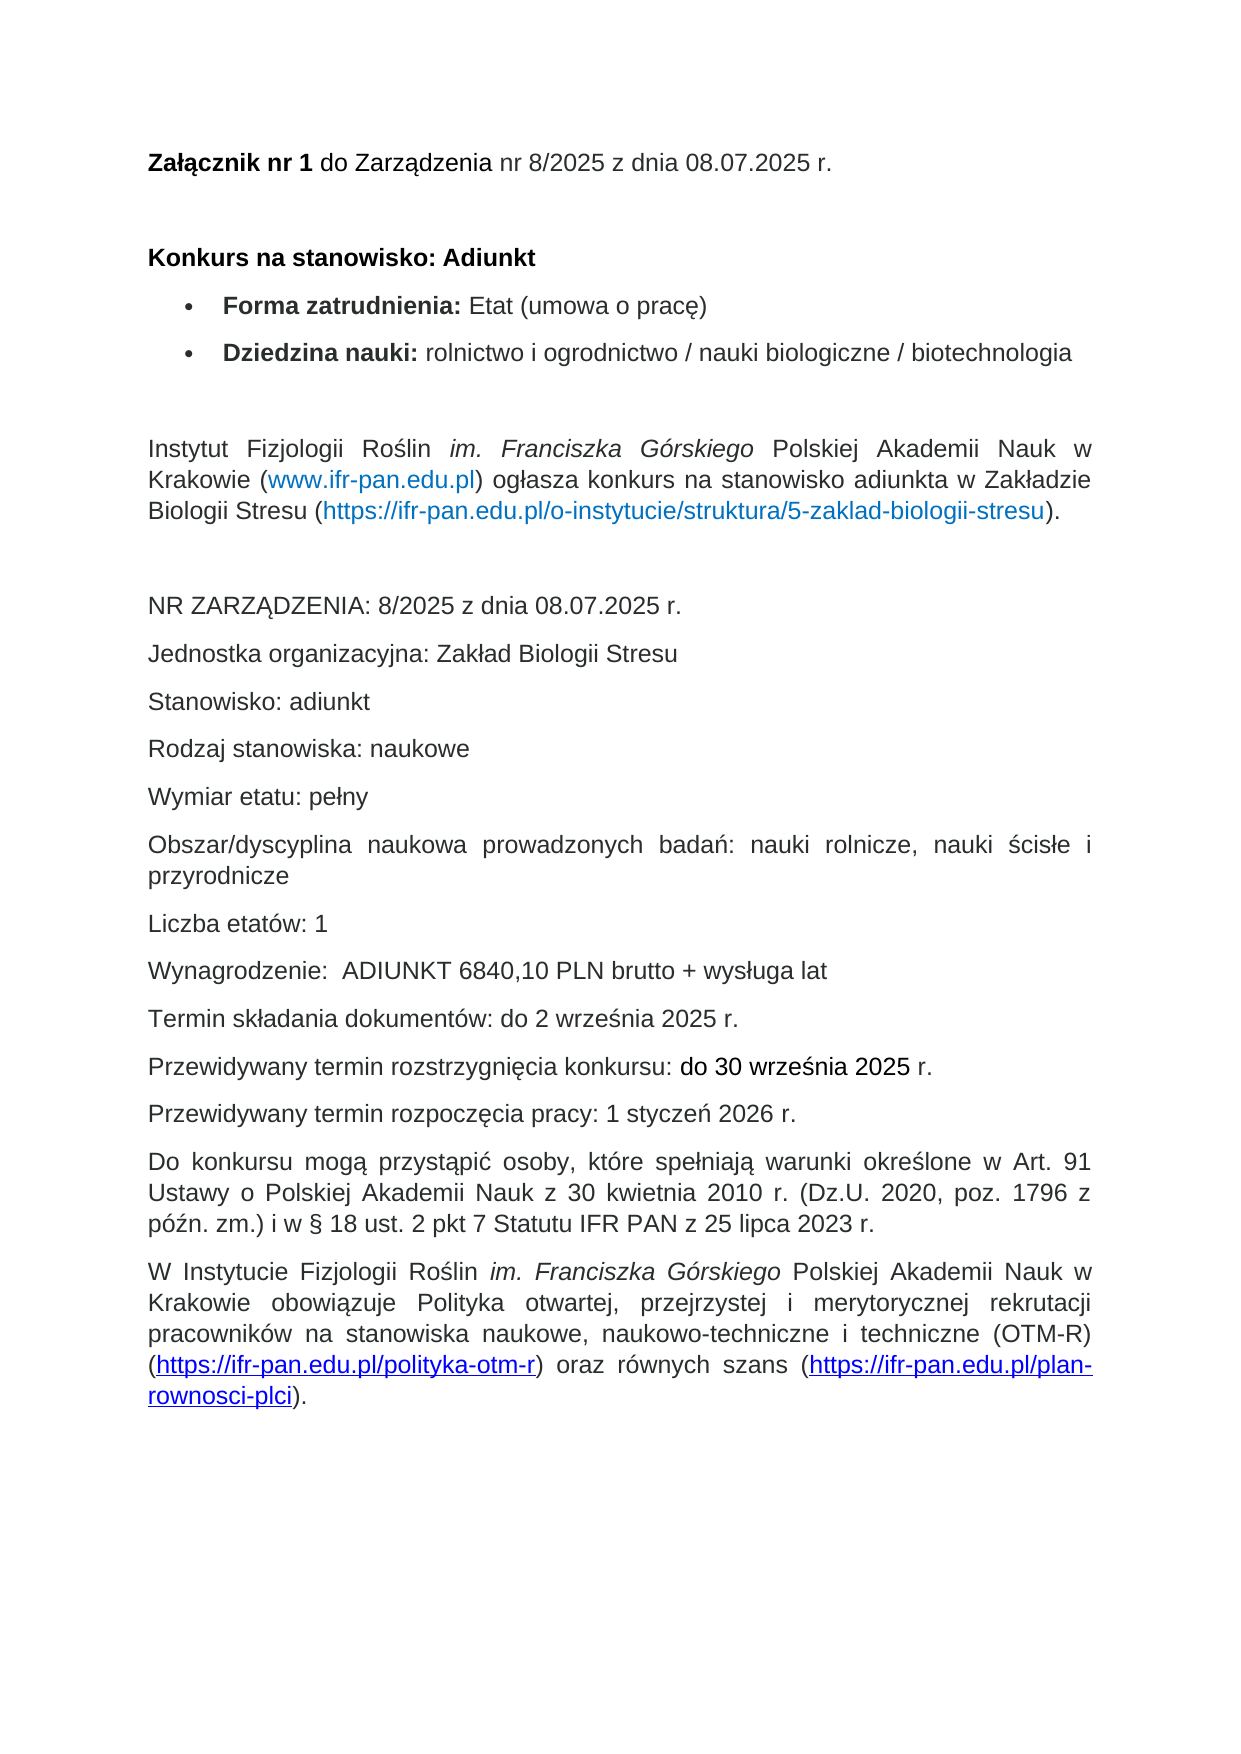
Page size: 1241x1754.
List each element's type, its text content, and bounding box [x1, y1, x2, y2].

text Wymiar etatu: pełny [148, 782, 1093, 811]
text Przewidywany termin rozstrzygnięcia konkursu: do 30 września 2025 r. [148, 1052, 1093, 1081]
text Do konkursu mogą przystąpić osoby, które spełniają warunki określone w Art. 91 Ustawy o Polskiej Akademii Nauk z 30 kwietnia 2010 r. (Dz.U. 2020, poz. 1796 z późn. zm.) i w § 18 ust. 2 pkt 7 Statutu IFR PAN z 25 lipca 2023 r. [148, 1147, 1093, 1238]
list Dziedzina nauki: rolnictwo i ogrodnictwo / nauki biologiczne / biotechnologia [185, 338, 1093, 367]
text Stanowisko: adiunkt [148, 687, 1093, 716]
text W Instytucie Fizjologii Roślin im. Franciszka Górskiego Polskiej Akademii Nauk w Krakowie obowiązuje Polityka otwartej, przejrzystej i merytorycznej rekrutacji pracowników na stanowiska naukowe, naukowo-techniczne i techniczne (OTM-R) (https://ifr-pan.edu.pl/polityka-otm-r) oraz równych szans (https://ifr-pan.edu.pl/plan-rownosci-plci). [148, 1257, 1093, 1410]
text Instytut Fizjologii Roślin im. Franciszka Górskiego Polskiej Akademii Nauk w Krakowie (www.ifr-pan.edu.pl) ogłasza konkurs na stanowisko adiunkta w Zakładzie Biologii Stresu (https://ifr-pan.edu.pl/o-instytucie/struktura/5-zaklad-biologii-stresu). [148, 434, 1093, 525]
text Liczba etatów: 1 [148, 909, 1093, 937]
text Termin składania dokumentów: do 2 września 2025 r. [148, 1004, 1093, 1033]
text Załącznik nr 1 do Zarządzenia nr 8/2025 z dnia 08.07.2025 r. [148, 148, 1093, 176]
text Obszar/dyscyplina naukowa prowadzonych badań: nauki rolnicze, nauki ścisłe i przyrodnicze [148, 830, 1093, 890]
text Rodzaj stanowiska: naukowe [148, 734, 1093, 763]
list Forma zatrudnienia: Etat (umowa o pracę) [185, 291, 1093, 319]
text Jednostka organizacyjna: Zakład Biologii Stresu [148, 639, 1093, 668]
text Przewidywany termin rozpoczęcia pracy: 1 styczeń 2026 r. [148, 1099, 1093, 1128]
text Konkurs na stanowisko: Adiunkt [148, 243, 1093, 272]
text Wynagrodzenie: ADIUNKT 6840,10 PLN brutto + wysługa lat [148, 956, 1093, 985]
text NR ZARZĄDZENIA: 8/2025 z dnia 08.07.2025 r. [148, 591, 1093, 620]
